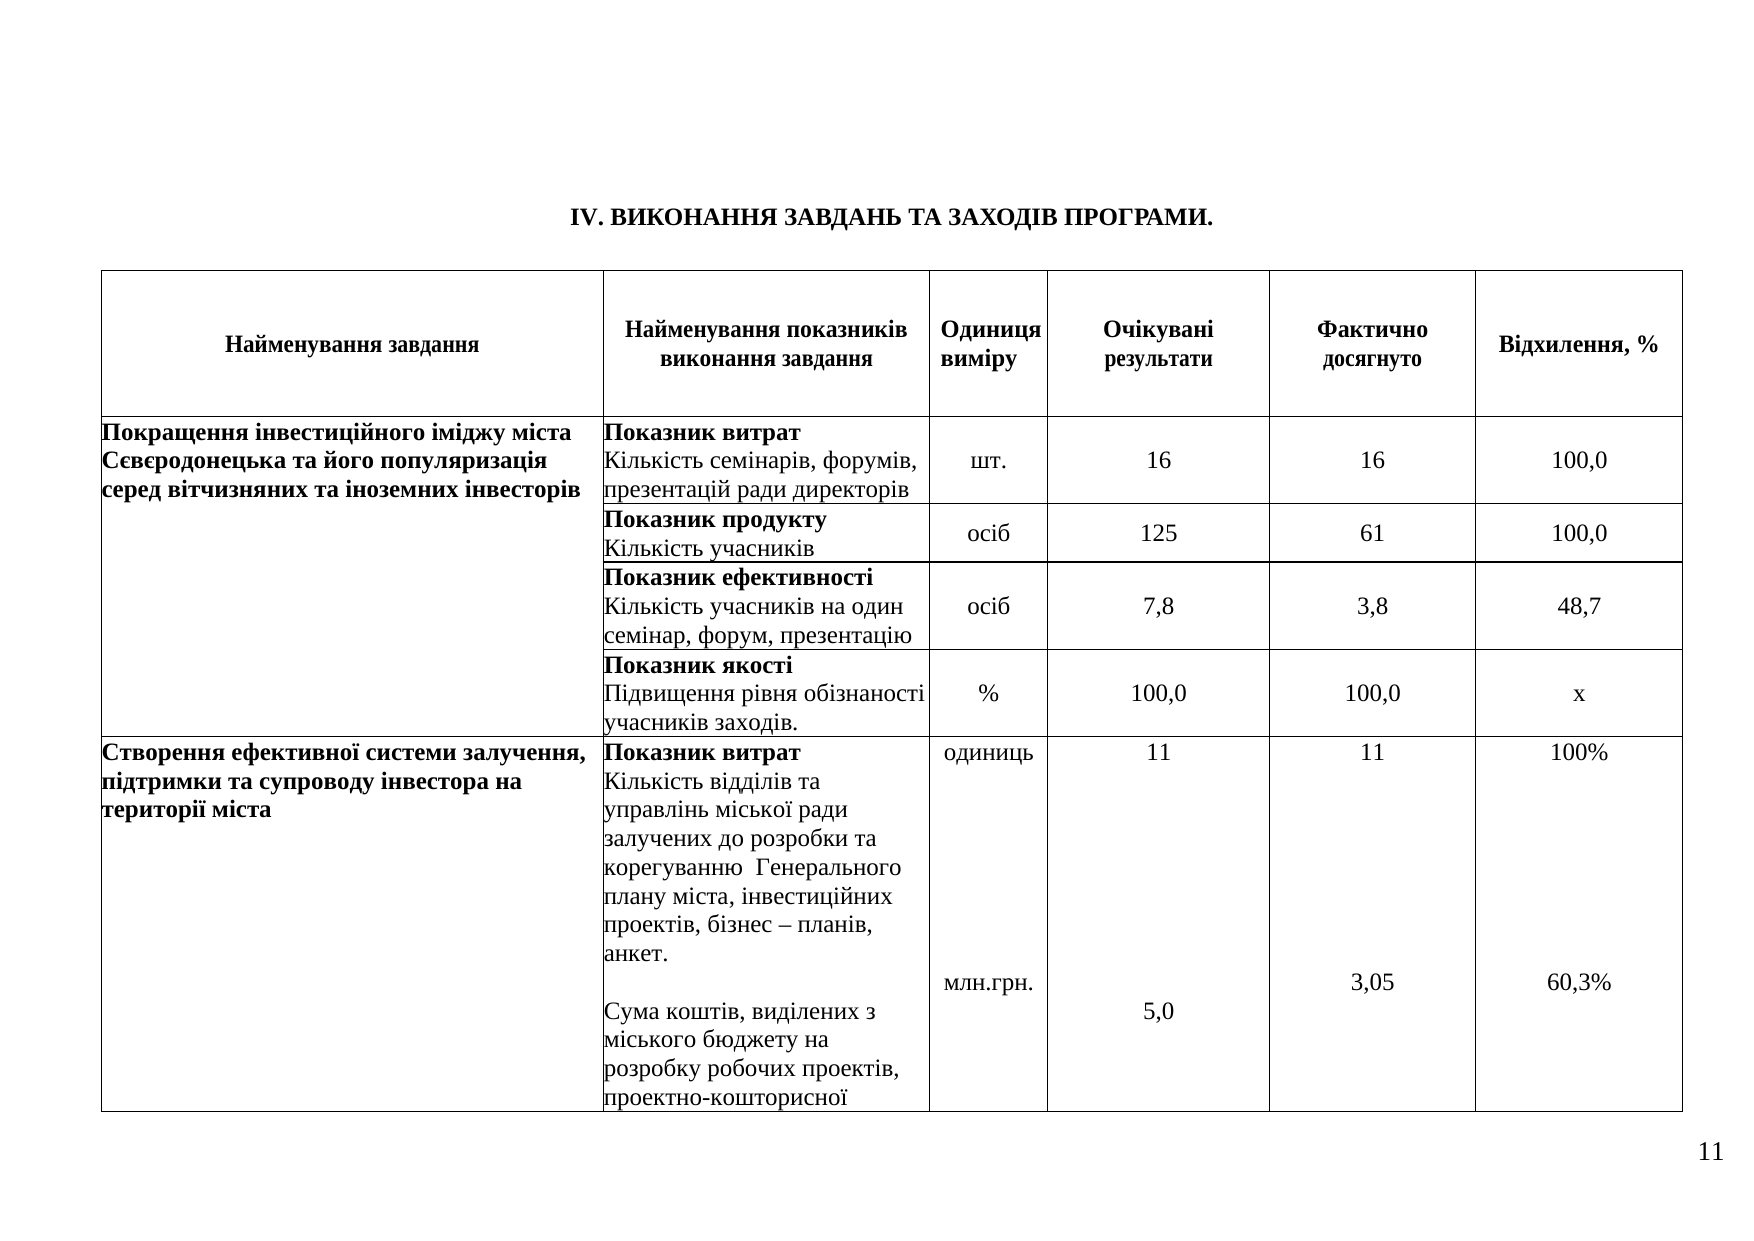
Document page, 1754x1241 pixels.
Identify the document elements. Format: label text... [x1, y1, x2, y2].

subtitle IV. ВИКОНАННЯ ЗАВДАНЬ ТА ЗАХОДІВ ПРОГРАМИ. [59, 202, 1724, 231]
table_cell 16 [1270, 417, 1475, 503]
table_cell 125 [1048, 504, 1269, 561]
table_cell Показник якості Підвищення рівня обізнаності учасників заходів. [604, 650, 929, 736]
table_cell 100,0 [1270, 650, 1475, 736]
table_cell 100% 60,3% [1476, 737, 1682, 1111]
table_cell Показник витрат Кількість семінарів, форумів, презентацій ради директорів [604, 417, 929, 503]
table_cell 16 [1048, 417, 1269, 503]
table_cell Показник ефективності Кількість учасників на один семінар, форум, презентацію [604, 563, 929, 649]
table_header Найменування завдання [102, 271, 603, 416]
table_cell % [930, 650, 1047, 736]
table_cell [102, 737, 603, 1111]
table_cell шт. [930, 417, 1047, 503]
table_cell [604, 737, 929, 1111]
table_cell 11 5,0 [1048, 737, 1269, 1111]
table_header Очікувані результати [1048, 271, 1269, 416]
table_cell 3,8 [1270, 563, 1475, 649]
table_cell 7,8 [1048, 563, 1269, 649]
table_cell 61 [1270, 504, 1475, 561]
table_cell осіб [930, 504, 1047, 561]
table_cell 100,0 [1048, 650, 1269, 736]
table_cell 48,7 [1476, 563, 1682, 649]
table_header Найменування показників виконання завдання [604, 271, 929, 416]
table_cell 11 3,05 [1270, 737, 1475, 1111]
table_cell 100,0 [1476, 417, 1682, 503]
table_cell Показник продукту Кількість учасників [604, 504, 929, 561]
table_cell одиниць млн.грн. [930, 737, 1047, 1111]
table_header Відхилення, % [1476, 271, 1682, 416]
table_cell осіб [930, 563, 1047, 649]
table_cell х [1476, 650, 1682, 736]
table_cell 100,0 [1476, 504, 1682, 561]
table_header Фактично досягнуто [1270, 271, 1475, 416]
table_header Одиниця виміру [930, 271, 1047, 416]
table_cell Покращення інвестиційного іміджу міста Сєвєродонецька та його популяризація серед вітчизняних та іноземних інвесторів [102, 417, 603, 736]
